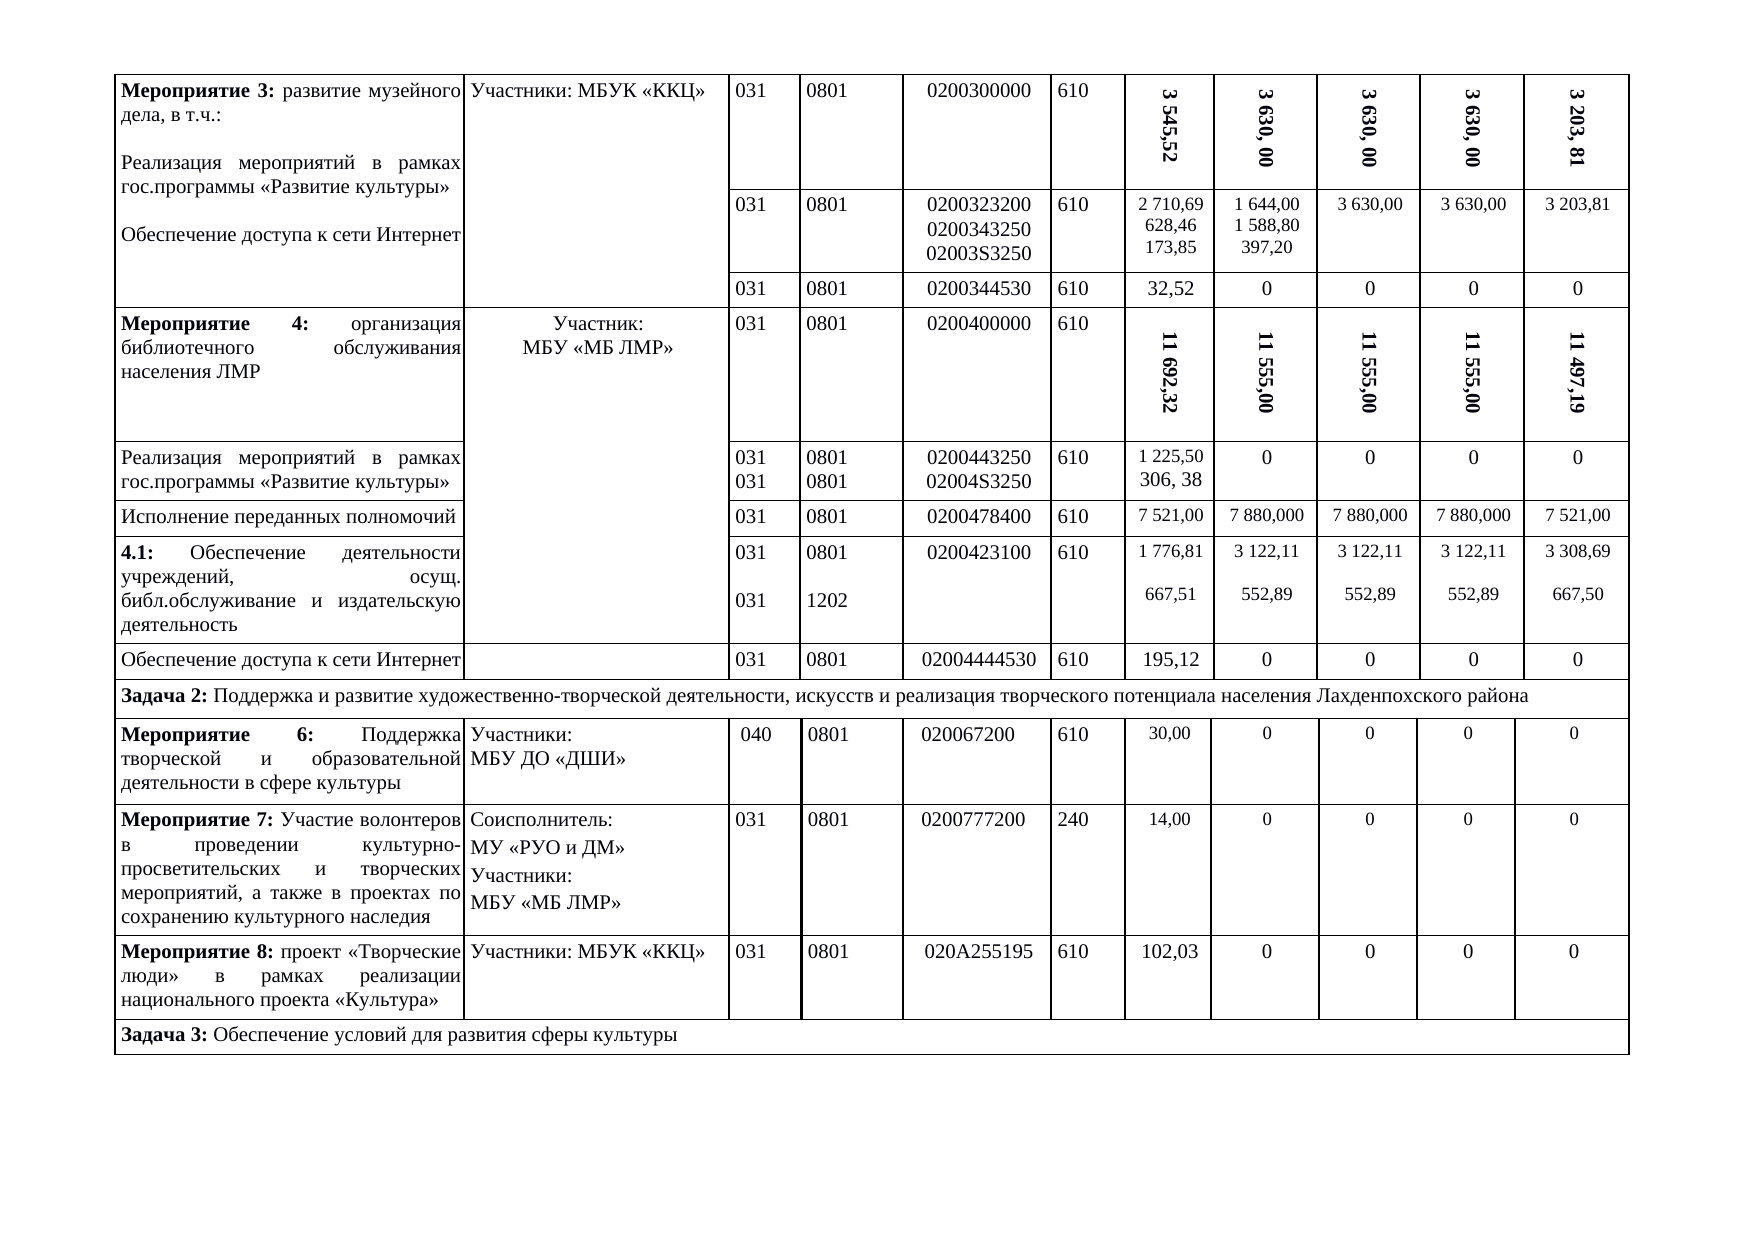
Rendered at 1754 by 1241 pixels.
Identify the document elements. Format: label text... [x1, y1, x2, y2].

table_cell Участники: МБУ ДО «ДШИ» [465, 719, 728, 803]
table_cell 3 308,69 667,50 [1525, 537, 1628, 643]
table_cell 2 710,69 628,46 173,85 [1126, 190, 1213, 272]
table_cell 0801 [801, 75, 902, 188]
table_cell 0200443250 02004S3250 [904, 442, 1050, 500]
table_cell 0801 [801, 273, 902, 307]
table_cell 02004444530 [904, 644, 1050, 678]
table_cell 040 [730, 719, 800, 803]
table_cell Исполнение переданных полномочий [116, 501, 463, 536]
table_cell 610 [1052, 308, 1124, 441]
table_cell 0 [1418, 936, 1514, 1018]
table_cell 0801 [801, 308, 902, 441]
table_cell 1 644,00 1 588,80 397,20 [1215, 190, 1316, 272]
table_cell 0200478400 [904, 501, 1050, 536]
table_cell Задача 2: Поддержка и развитие художественно-творческой деятельности, искусств и реализация творческого потенциала населения Лахденпохского района [116, 680, 1628, 718]
table_cell 031 031 [730, 537, 799, 643]
table_cell 11 555,00 [1215, 308, 1316, 441]
table_cell 11 497,19 [1525, 308, 1628, 441]
table_cell 0 [1516, 805, 1628, 935]
table_cell 031 [730, 190, 799, 272]
table_cell 0 [1215, 644, 1316, 678]
table_cell Мероприятие 4: организация библиотечного обслуживания населения ЛМР [116, 308, 463, 441]
table_cell 7 521,00 [1525, 501, 1628, 536]
table_cell 0 [1516, 719, 1628, 803]
table_cell 0 [1418, 805, 1514, 935]
table_cell [465, 644, 728, 678]
table_cell Мероприятие 8: проект «Творческие люди» в рамках реализации национального проекта «Культура» [116, 936, 463, 1018]
table_cell Участник: МБУ «МБ ЛМР» [465, 308, 728, 643]
table_cell 0 [1320, 936, 1416, 1018]
table_cell 4.1: Обеспечение деятельности учреждений, осущ. библ.обслуживание и издательскую деятельность [116, 537, 463, 643]
table_cell Обеспечение доступа к сети Интернет [116, 644, 463, 678]
table_cell 102,03 [1126, 936, 1210, 1018]
table_cell 3 545,52 [1126, 75, 1213, 188]
table_cell 11 692,32 [1126, 308, 1213, 441]
table_cell 610 [1052, 190, 1124, 272]
table_cell 031 [730, 308, 799, 441]
table_cell 11 555,00 [1421, 308, 1523, 441]
table_cell 0801 1202 [801, 537, 902, 643]
table_cell 0 [1318, 644, 1419, 678]
table_cell 031 [730, 501, 799, 536]
table_cell 0 [1318, 273, 1419, 307]
table_cell 031 [730, 644, 799, 678]
table_cell 0801 [801, 501, 902, 536]
table_cell 0 [1320, 719, 1416, 803]
table_cell 3 203,81 [1525, 190, 1628, 272]
table_cell 031 [730, 75, 799, 188]
table_cell Участники: МБУК «ККЦ» [465, 936, 728, 1018]
table_cell 0 [1318, 442, 1419, 500]
table_cell 0200300000 [904, 75, 1050, 188]
table_cell 3 630, 00 [1215, 75, 1316, 188]
table_cell 0801 [801, 644, 902, 678]
table_cell 3 630, 00 [1421, 75, 1523, 188]
table_cell 0 [1212, 719, 1318, 803]
table_cell 1 225,50 306, 38 [1126, 442, 1213, 500]
table_cell 0200323200 0200343250 02003S3250 [904, 190, 1050, 272]
table_cell 0801 [803, 805, 902, 935]
table_cell 7 880,000 [1215, 501, 1316, 536]
table_cell 3 203, 81 [1525, 75, 1628, 188]
table_cell 020067200 [904, 719, 1050, 803]
table_cell 0 [1525, 273, 1628, 307]
table_cell 3 122,11 552,89 [1318, 537, 1419, 643]
table_cell 031 [730, 936, 800, 1018]
table_cell 0 [1418, 719, 1514, 803]
table_cell 031 [730, 273, 799, 307]
table_cell 610 [1052, 537, 1124, 643]
table_cell 0 [1421, 442, 1523, 500]
table_cell 610 [1052, 442, 1124, 500]
table_cell 0801 [801, 190, 902, 272]
table_cell 3 630,00 [1421, 190, 1523, 272]
table_cell 020А255195 [904, 936, 1050, 1018]
table_cell 14,00 [1126, 805, 1210, 935]
table_cell 0801 [803, 719, 902, 803]
table_cell 195,12 [1126, 644, 1213, 678]
table_cell 3 630, 00 [1318, 75, 1419, 188]
table_cell 0200400000 [904, 308, 1050, 441]
table_cell 0 [1525, 644, 1628, 678]
table_cell 7 880,000 [1421, 501, 1523, 536]
table_cell Задача 3: Обеспечение условий для развития сферы культуры [116, 1020, 1628, 1054]
table_cell 32,52 [1126, 273, 1213, 307]
table_cell Мероприятие 3: развитие музейного дела, в т.ч.: Реализация мероприятий в рамках гос.программы «Развитие культуры» Обеспечение доступа к сети Интернет [116, 75, 463, 307]
table_cell 0 [1516, 936, 1628, 1018]
table_cell 0801 0801 [801, 442, 902, 500]
table_cell 0 [1525, 442, 1628, 500]
table_cell 0 [1215, 442, 1316, 500]
table_cell 1 776,81 667,51 [1126, 537, 1213, 643]
table_cell 30,00 [1126, 719, 1210, 803]
table_cell 3 122,11 552,89 [1421, 537, 1523, 643]
table_cell 3 630,00 [1318, 190, 1419, 272]
table_cell 0200777200 [904, 805, 1050, 935]
table_cell 0 [1215, 273, 1316, 307]
table_cell 0801 [803, 936, 902, 1018]
table_cell Участники: МБУК «ККЦ» [465, 75, 728, 307]
table_cell Мероприятие 7: Участие волонтеров в проведении культурно-просветительских и творческих мероприятий, а также в проектах по сохранению культурного наследия [116, 805, 463, 935]
table_cell 0 [1212, 936, 1318, 1018]
table_cell 610 [1052, 719, 1124, 803]
table_cell 3 122,11 552,89 [1215, 537, 1316, 643]
table_cell 11 555,00 [1318, 308, 1419, 441]
table_cell 7 521,00 [1126, 501, 1213, 536]
table_cell 031 031 [730, 442, 799, 500]
table_cell 7 880,000 [1318, 501, 1419, 536]
table_cell 610 [1052, 75, 1124, 188]
table_cell 610 [1052, 644, 1124, 678]
table_cell Реализация мероприятий в рамках гос.программы «Развитие культуры» [116, 442, 463, 500]
table_cell Соисполнитель: МУ «РУО и ДМ» Участники: МБУ «МБ ЛМР» [465, 805, 728, 935]
table_cell 240 [1052, 805, 1124, 935]
table_cell 0200423100 [904, 537, 1050, 643]
table_cell 0200344530 [904, 273, 1050, 307]
table_cell 610 [1052, 501, 1124, 536]
table_cell 610 [1052, 273, 1124, 307]
table_cell 0 [1421, 273, 1523, 307]
table_cell Мероприятие 6: Поддержка творческой и образовательной деятельности в сфере культуры [116, 719, 463, 803]
table_cell 0 [1320, 805, 1416, 935]
table_cell 0 [1421, 644, 1523, 678]
table_cell 0 [1212, 805, 1318, 935]
table_cell 610 [1052, 936, 1124, 1018]
table_cell 031 [730, 805, 800, 935]
